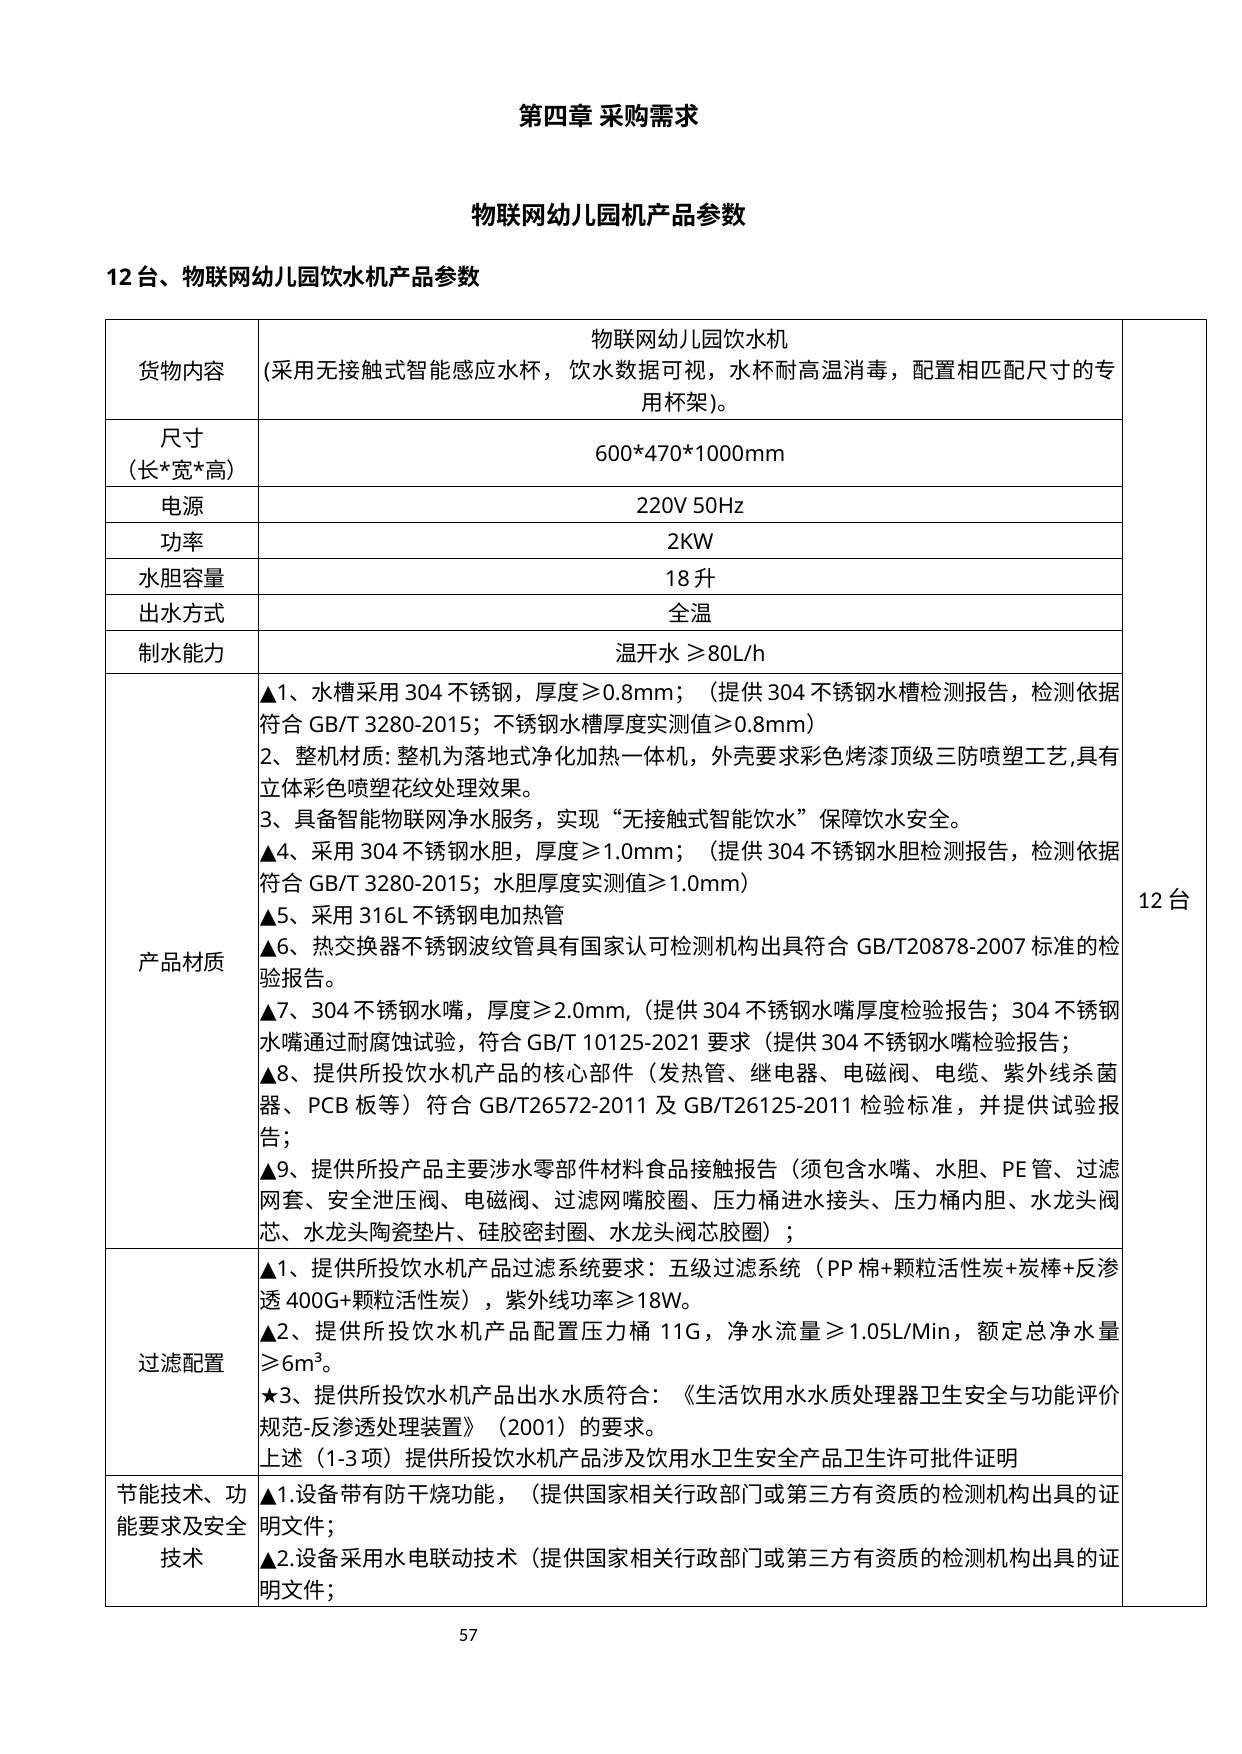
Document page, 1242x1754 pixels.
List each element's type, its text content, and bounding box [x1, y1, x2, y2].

table_header 货物内容 [106, 320, 258, 419]
table_cell 尺寸 （长*宽*高） [106, 420, 258, 486]
table_cell [1123, 1475, 1206, 1606]
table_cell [259, 1476, 1122, 1606]
table_cell 过滤配置 [106, 1249, 258, 1475]
table_cell 600*470*1000mm [259, 420, 1122, 486]
table_header 物联网幼儿园饮水机 (采用无接触式智能感应水杯， 饮水数据可视，水杯耐高温消毒，配置相匹配尺寸的专用杯架)。 [259, 320, 1122, 419]
table_cell 18升 [259, 559, 1122, 594]
table_cell 功率 [106, 523, 258, 558]
table_cell 产品材质 [106, 674, 258, 1248]
table_cell 2KW [259, 523, 1122, 558]
table_header 12台 [1123, 320, 1206, 1475]
table_cell 电源 [106, 487, 258, 522]
table_cell 出水方式 [106, 595, 258, 630]
text 第四章 采购需求 [106, 88, 1112, 134]
table_cell 220V 50Hz [259, 487, 1122, 522]
table_cell ▲1、提供所投饮水机产品过滤系统要求：五级过滤系统（PP棉+颗粒活性炭+炭棒+反渗透400G+颗粒活性炭），紫外线功率≥18W。 ▲2、提供所投饮水机产品配置压力桶11G，净水流量≥1.05L/Min，额定总净水量≥6m³。 ★3、提供所投饮水机产品出水水质符合：《生活饮用水水质处理器卫生安全与功能评价规范-反渗透处理装置》（2001）的要求。 上述（1-3项）提供所投饮水机产品涉及饮用水卫生安全产品卫生许可批件证明 [259, 1249, 1122, 1475]
table_cell 节能技术、功能要求及安全技术 [106, 1476, 258, 1606]
table_cell ▲1、水槽采用304不锈钢，厚度≥0.8mm；（提供304不锈钢水槽检测报告，检测依据符合 GB/T 3280-2015；不锈钢水槽厚度实测值≥0.8mm） 2、整机材质: 整机为落地式净化加热一体机，外壳要求彩色烤漆顶级三防喷塑工艺,具有立体彩色喷塑花纹处理效果。 3、具备智能物联网净水服务，实现“无接触式智能饮水”保障饮水安全。 ▲4、采用304不锈钢水胆，厚度≥1.0mm；（提供304不锈钢水胆检测报告，检测依据符合 GB/T 3280-2015；水胆厚度实测值≥1.0mm） ▲5、采用316L不锈钢电加热管 ▲6、热交换器不锈钢波纹管具有国家认可检测机构出具符合GB/T20878-2007标准的检验报告。 ▲7、304不锈钢水嘴，厚度≥2.0mm,（提供304不锈钢水嘴厚度检验报告；304不锈钢水嘴通过耐腐蚀试验，符合GB∕T 10125-2021 要求（提供304不锈钢水嘴检验报告； ▲8、提供所投饮水机产品的核心部件（发热管、继电器、电磁阀、电缆、紫外线杀菌器、PCB板等）符合GB/T26572-2011及GB/T26125-2011检验标准，并提供试验报告； ▲9、提供所投产品主要涉水零部件材料食品接触报告（须包含水嘴、水胆、PE管、过滤网套、安全泄压阀、电磁阀、过滤网嘴胶圈、压力桶进水接头、压力桶内胆、水龙头阀芯、水龙头陶瓷垫片、硅胶密封圈、水龙头阀芯胶圈）； [259, 674, 1122, 1248]
table_cell 温开水 ≥80L/h [259, 631, 1122, 673]
table_cell 水胆容量 [106, 559, 258, 594]
table_cell 全温 [259, 595, 1122, 630]
table_cell 制水能力 [106, 631, 258, 673]
subtitle 12台、物联网幼儿园饮水机产品参数 [106, 259, 1112, 292]
subtitle 物联网幼儿园机产品参数 [106, 196, 1112, 232]
